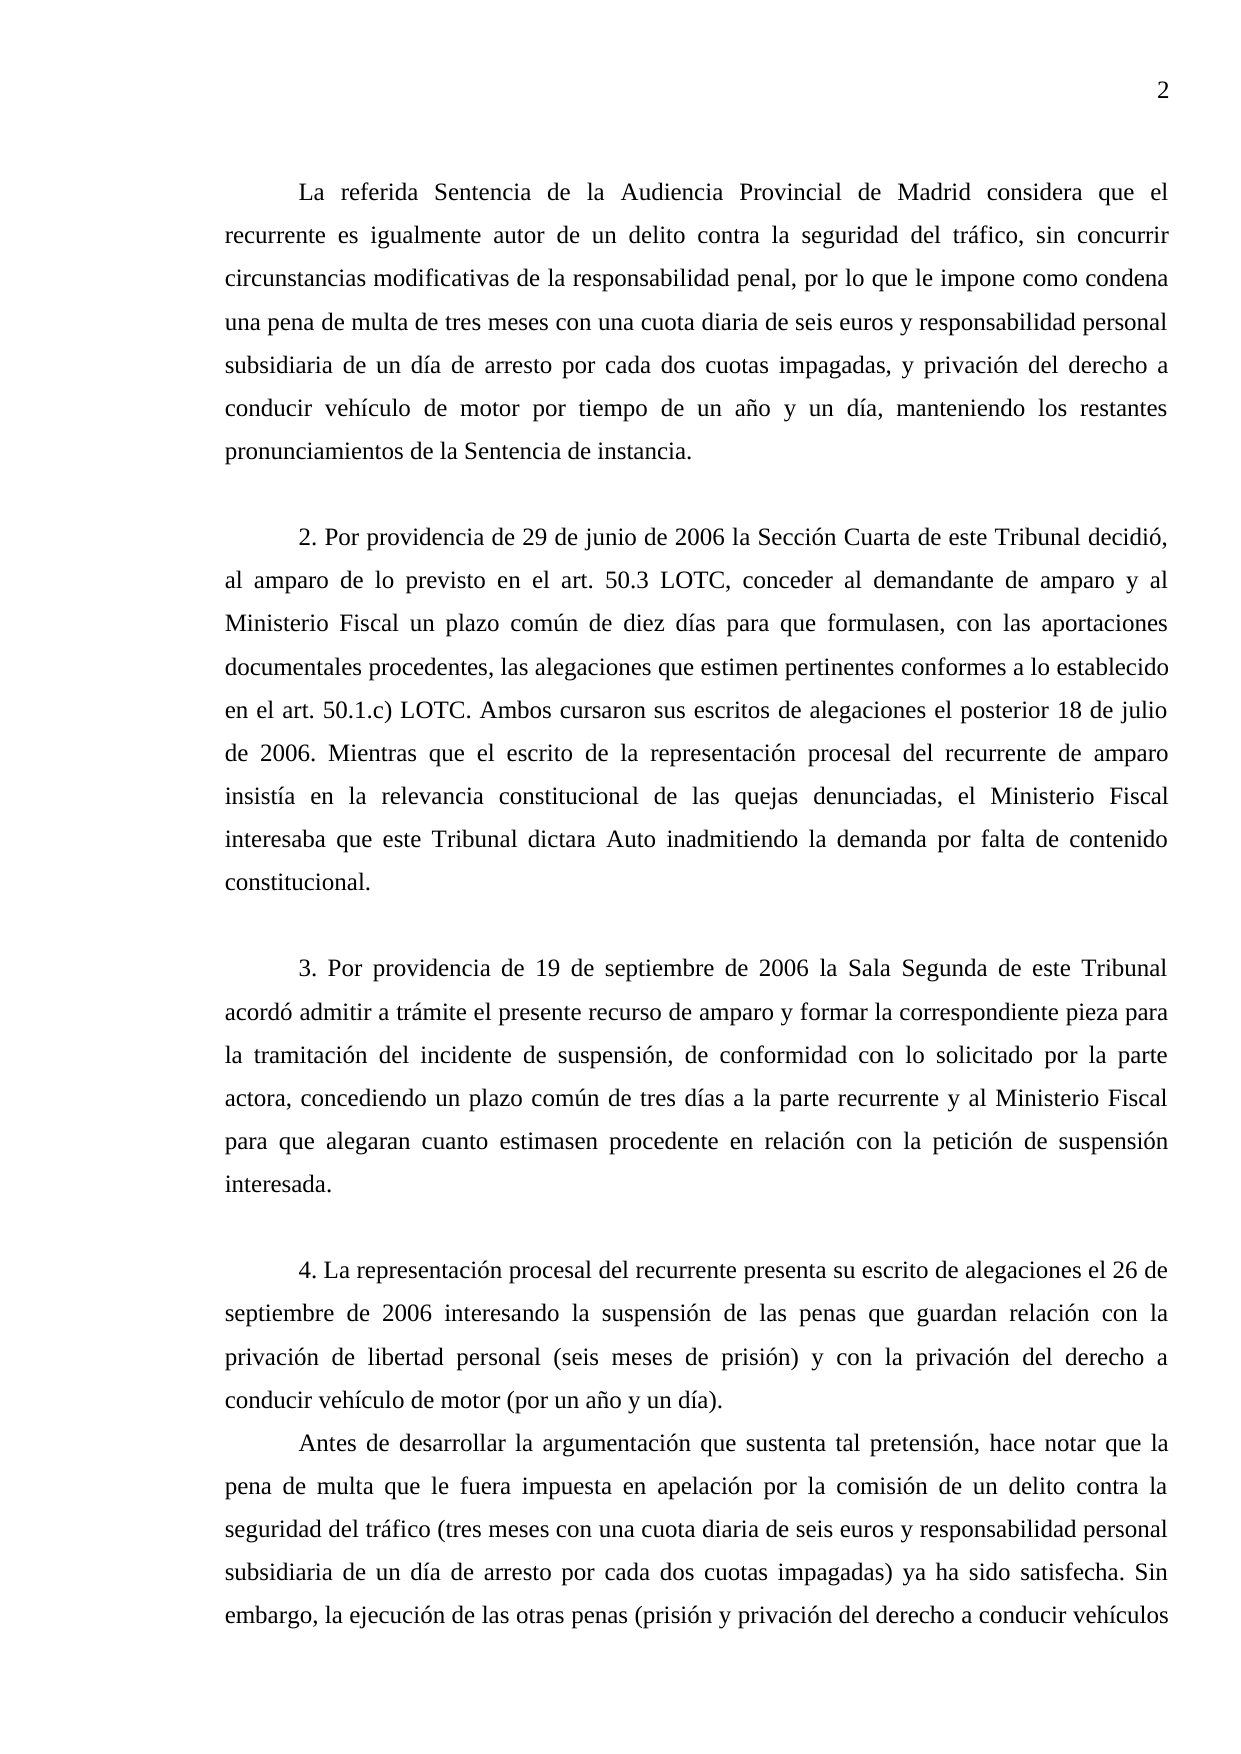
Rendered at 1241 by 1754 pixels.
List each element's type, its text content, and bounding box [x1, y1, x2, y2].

text 2. Por providencia de 29 de junio de 2006 la Sección Cuarta de este Tribunal decidió, al amparo de lo previsto en el art. 50.3 LOTC, conceder al demandante de amparo y al Ministerio Fiscal un plazo común de diez días para que formulasen, con las aportaciones documentales procedentes, las alegaciones que estimen pertinentes conformes a lo establecido en el art. 50.1.c) LOTC. Ambos cursaron sus escritos de alegaciones el posterior 18 de julio de 2006. Mientras que el escrito de la representación procesal del recurrente de amparo insistía en la relevancia constitucional de las quejas denunciadas, el Ministerio Fiscal interesaba que este Tribunal dictara Auto inadmitiendo la demanda por falta de contenido constitucional. [224, 522, 1169, 896]
text 3. Por providencia de 19 de septiembre de 2006 la Sala Segunda de este Tribunal acordó admitir a trámite el presente recurso de amparo y formar la correspondiente pieza para la tramitación del incidente de suspensión, de conformidad con lo solicitado por la parte actora, concediendo un plazo común de tres días a la parte recurrente y al Ministerio Fiscal para que alegaran cuanto estimasen procedente en relación con la petición de suspensión interesada. [224, 953, 1169, 1198]
text La referida Sentencia de la Audiencia Provincial de Madrid considera que el recurrente es igualmente autor de un delito contra la seguridad del tráfico, sin concurrir circunstancias modificativas de la responsabilidad penal, por lo que le impone como condena una pena de multa de tres meses con una cuota diaria de seis euros y responsabilidad personal subsidiaria de un día de arresto por cada dos cuotas impagadas, y privación del derecho a conducir vehículo de motor por tiempo de un año y un día, manteniendo los restantes pronunciamientos de la Sentencia de instancia. [224, 177, 1169, 465]
text 4. La representación procesal del recurrente presenta su escrito de alegaciones el 26 de septiembre de 2006 interesando la suspensión de las penas que guardan relación con la privación de libertad personal (seis meses de prisión) y con la privación del derecho a conducir vehículo de motor (por un año y un día). [224, 1255, 1169, 1413]
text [224, 1428, 1169, 1629]
